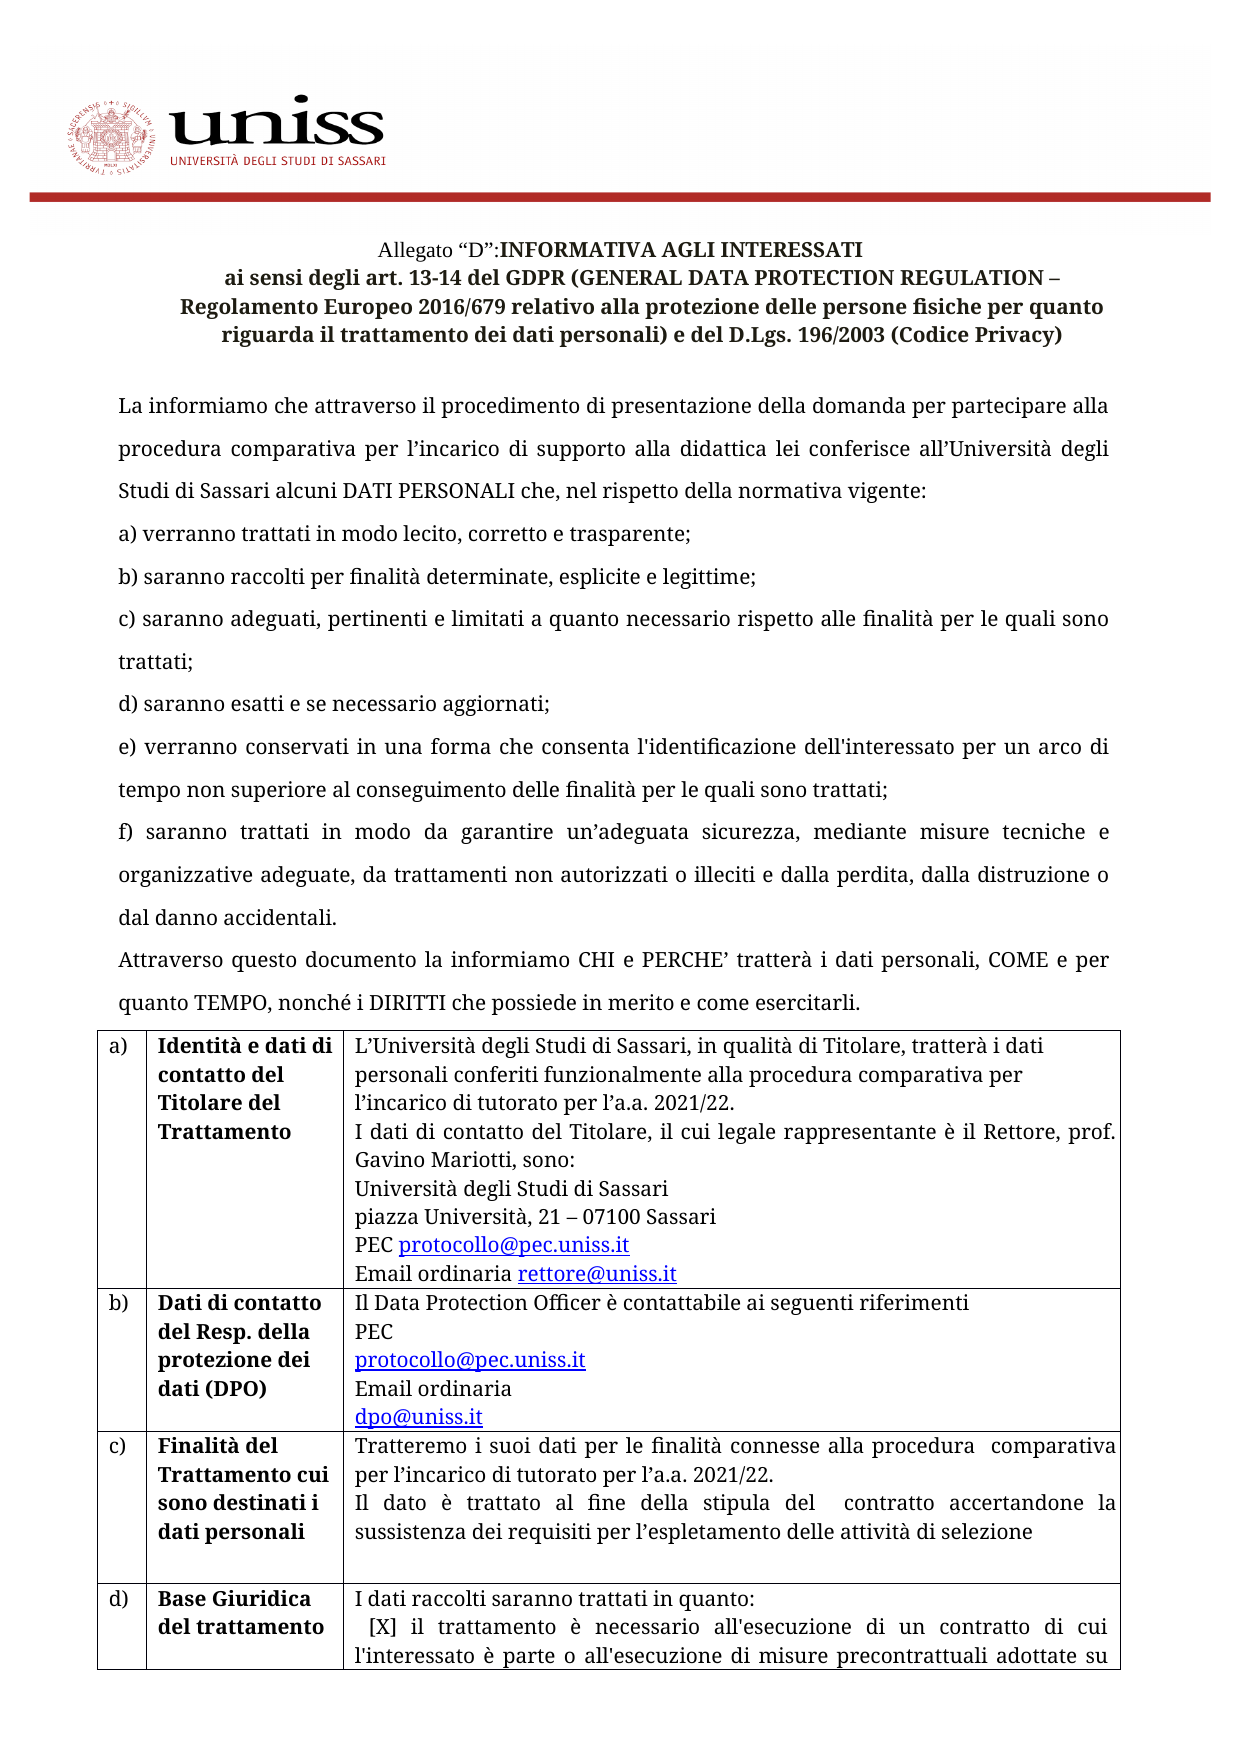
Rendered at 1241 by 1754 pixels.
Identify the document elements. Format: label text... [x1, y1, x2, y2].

text c) saranno adeguati, pertinenti e limitati a quanto necessario rispetto alle finalità per le quali sono trattati; [118, 604, 1110, 675]
table_cell Finalità del Trattamento cui sono destinati i dati personali [147, 1432, 343, 1583]
text e) verranno conservati in una forma che consenta l'identificazione dell'interessato per un arco di tempo non superiore al conseguimento delle finalità per le quali sono trattati; [118, 732, 1110, 803]
table_cell Il Data Protection Officer è contattabile ai seguenti riferimenti PEC protocollo@pec.uniss.it Email ordinaria dpo@uniss.it [344, 1289, 1120, 1431]
text b) saranno raccolti per finalità determinate, esplicite e legittime; [118, 562, 1110, 590]
text La informiamo che attraverso il procedimento di presentazione della domanda per partecipare alla procedura comparativa per l’incarico di supporto alla didattica lei conferisce all’Università degli Studi di Sassari alcuni DATI PERSONALI che, nel rispetto della normativa vigente: [118, 391, 1110, 505]
table_cell Base Giuridica del trattamento [147, 1584, 343, 1669]
table_header Identità e dati di contatto del Titolare del Trattamento [147, 1031, 343, 1287]
table_cell [98, 1289, 146, 1431]
table_header L’Università degli Studi di Sassari, in qualità di Titolare, tratterà i dati personali conferiti funzionalmente alla procedura comparativa per l’incarico di tutorato per l’a.a. 2021/22. I dati di contatto del Titolare, il cui legale rappresentante è il Rettore, prof. Gavino Mariotti, sono: Università degli Studi di Sassari piazza Università, 21 – 07100 Sassari PEC protocollo@pec.uniss.it Email ordinaria rettore@uniss.it [344, 1031, 1120, 1287]
text f) saranno trattati in modo da garantire un’adeguata sicurezza, mediante misure tecniche e organizzative adeguate, da trattamenti non autorizzati o illeciti e dalla perdita, dalla distruzione o dal danno accidentali. [118, 817, 1110, 931]
table_header [98, 1031, 146, 1287]
text ai sensi degli art. 13-14 del GDPR (GENERAL DATA PROTECTION REGULATION –Regolamento Europeo 2016/679 relativo alla protezione delle persone fisiche per quanto riguarda il trattamento dei dati personali) e del D.Lgs. 196/2003 (Codice Privacy) [162, 263, 1122, 349]
table_cell [98, 1584, 146, 1669]
table_cell [98, 1432, 146, 1583]
text Attraverso questo documento la informiamo CHI e PERCHE’ tratterà i dati personali, COME e per quanto TEMPO, nonché i DIRITTI che possiede in merito e come esercitarli. [118, 945, 1110, 1016]
table_cell Dati di contatto del Resp. della protezione dei dati (DPO) [147, 1289, 343, 1431]
picture [29, 44, 1211, 235]
text a) verranno trattati in modo lecito, corretto e trasparente; [118, 519, 1110, 548]
table_cell Tratteremo i suoi dati per le finalità connesse alla procedura comparativa per l’incarico di tutorato per l’a.a. 2021/22. Il dato è trattato al fine della stipula del contratto accertandone la sussistenza dei requisiti per l’espletamento delle attività di selezione [344, 1432, 1120, 1583]
text Allegato “D”:INFORMATIVA AGLI INTERESSATI [118, 235, 1122, 263]
text d) saranno esatti e se necessario aggiornati; [118, 689, 1110, 718]
